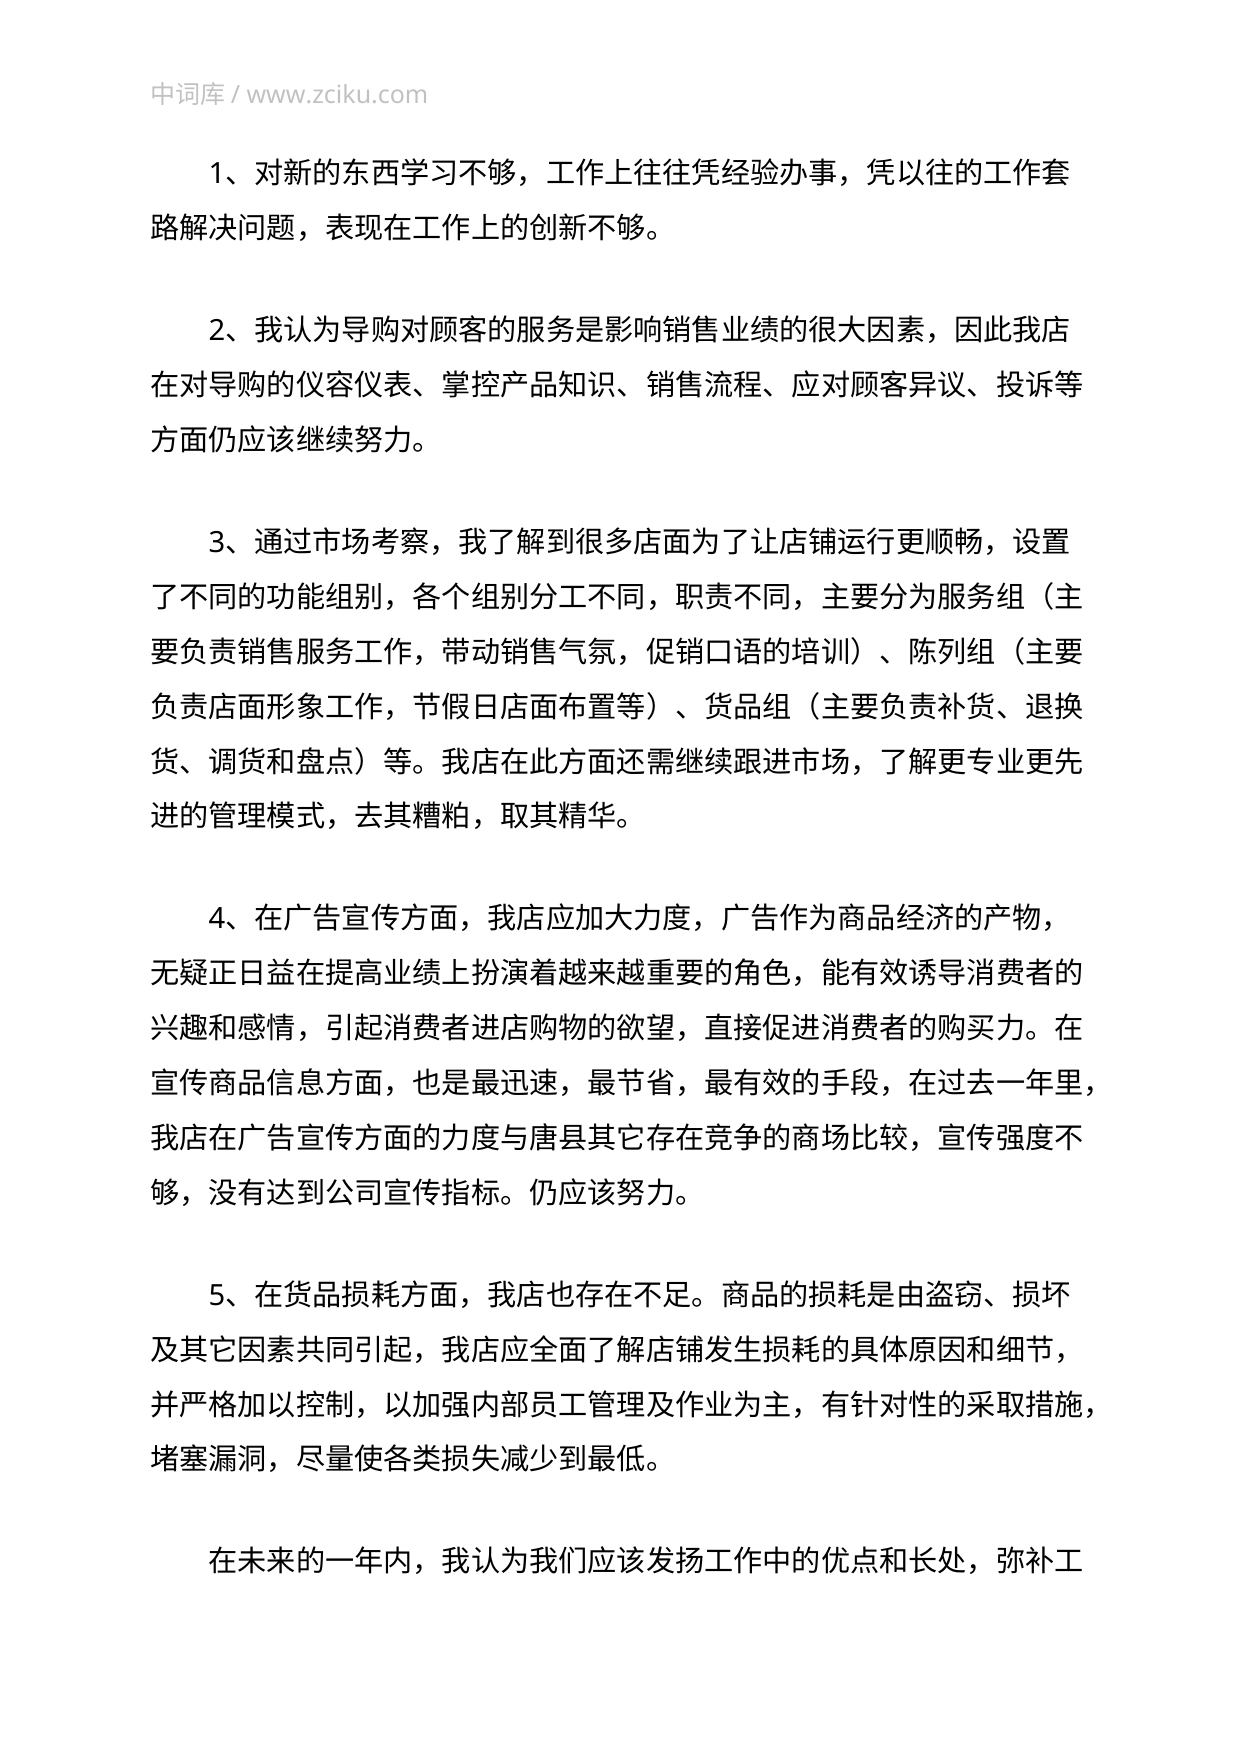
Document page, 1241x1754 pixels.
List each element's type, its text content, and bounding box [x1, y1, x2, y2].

text 4、在广告宣传方面，我店应加大力度，广告作为商品经济的产物，无疑正日益在提高业绩上扮演着越来越重要的角色，能有效诱导消费者的兴趣和感情，引起消费者进店购物的欲望，直接促进消费者的购买力。在宣传商品信息方面，也是最迅速，最节省，最有效的手段，在过去一年里，我店在广告宣传方面的力度与唐县其它存在竞争的商场比较，宣传强度不够，没有达到公司宣传指标。仍应该努力。 [150, 895, 1090, 1212]
text 2、我认为导购对顾客的服务是影响销售业绩的很大因素，因此我店在对导购的仪容仪表、掌控产品知识、销售流程、应对顾客异议、投诉等方面仍应该继续努力。 [150, 307, 1090, 459]
text 1、对新的东西学习不够，工作上往往凭经验办事，凭以往的工作套路解决问题，表现在工作上的创新不够。 [150, 150, 1090, 247]
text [150, 1538, 1090, 1580]
text 5、在货品损耗方面，我店也存在不足。商品的损耗是由盗窃、损坏及其它因素共同引起，我店应全面了解店铺发生损耗的具体原因和细节，并严格加以控制，以加强内部员工管理及作业为主，有针对性的采取措施，堵塞漏洞，尽量使各类损失减少到最低。 [150, 1271, 1090, 1478]
text 3、通过市场考察，我了解到很多店面为了让店铺运行更顺畅，设置了不同的功能组别，各个组别分工不同，职责不同，主要分为服务组（主要负责销售服务工作，带动销售气氛，促销口语的培训）、陈列组（主要负责店面形象工作，节假日店面布置等）、货品组（主要负责补货、退换货、调货和盘点）等。我店在此方面还需继续跟进市场，了解更专业更先进的管理模式，去其糟粕，取其精华。 [150, 518, 1090, 835]
